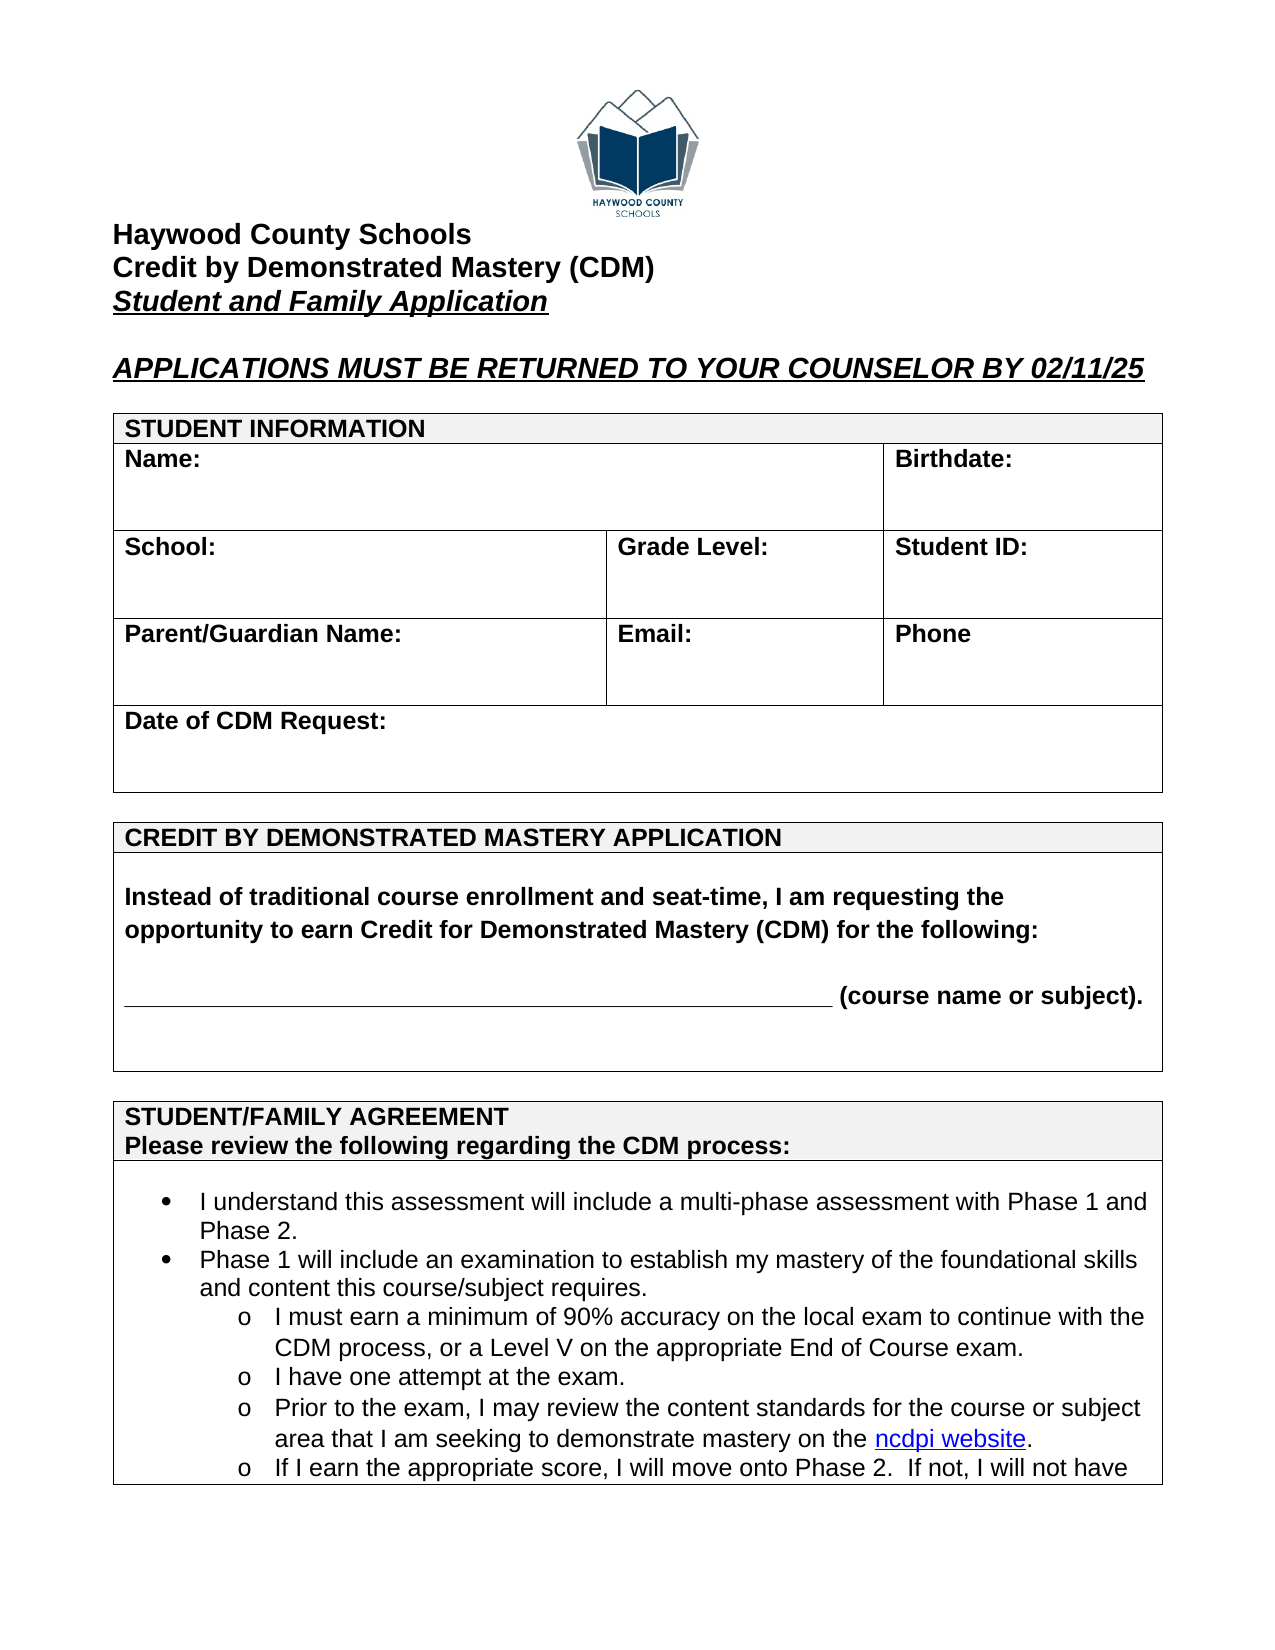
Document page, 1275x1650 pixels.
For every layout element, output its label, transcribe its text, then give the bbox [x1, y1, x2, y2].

table_header CREDIT BY DEMONSTRATED MASTERY APPLICATION [114, 823, 1162, 852]
table_cell Name: [114, 444, 883, 530]
table_cell Instead of traditional course enrollment and seat-time, I am requesting the opportunity to earn Credit for Demonstrated Mastery (CDM) for the following: ___________________________________________________ (course name or subject). [114, 853, 1162, 1071]
text APPLICATIONS MUST BE RETURNED TO YOUR COUNSELOR BY 02/11/25 [112, 351, 1162, 384]
table_cell Email: [607, 619, 883, 705]
picture [576, 90, 699, 217]
table_cell Parent/Guardian Name: [114, 619, 606, 705]
text Haywood County Schools [112, 217, 1162, 250]
table_cell Date of CDM Request: [114, 706, 1162, 792]
text Credit by Demonstrated Mastery (CDM) [112, 250, 1162, 284]
table_cell Phone [884, 619, 1162, 705]
table_cell Student ID: [884, 531, 1162, 618]
table_cell School: [114, 531, 606, 618]
text Student and Family Application [112, 284, 1162, 317]
table_header STUDENT/FAMILY AGREEMENT Please review the following regarding the CDM process: [114, 1102, 1162, 1159]
table_cell Grade Level: [607, 531, 883, 618]
table_cell Birthdate: [884, 444, 1162, 530]
table_header STUDENT INFORMATION [114, 414, 1162, 443]
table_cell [114, 1161, 1162, 1483]
